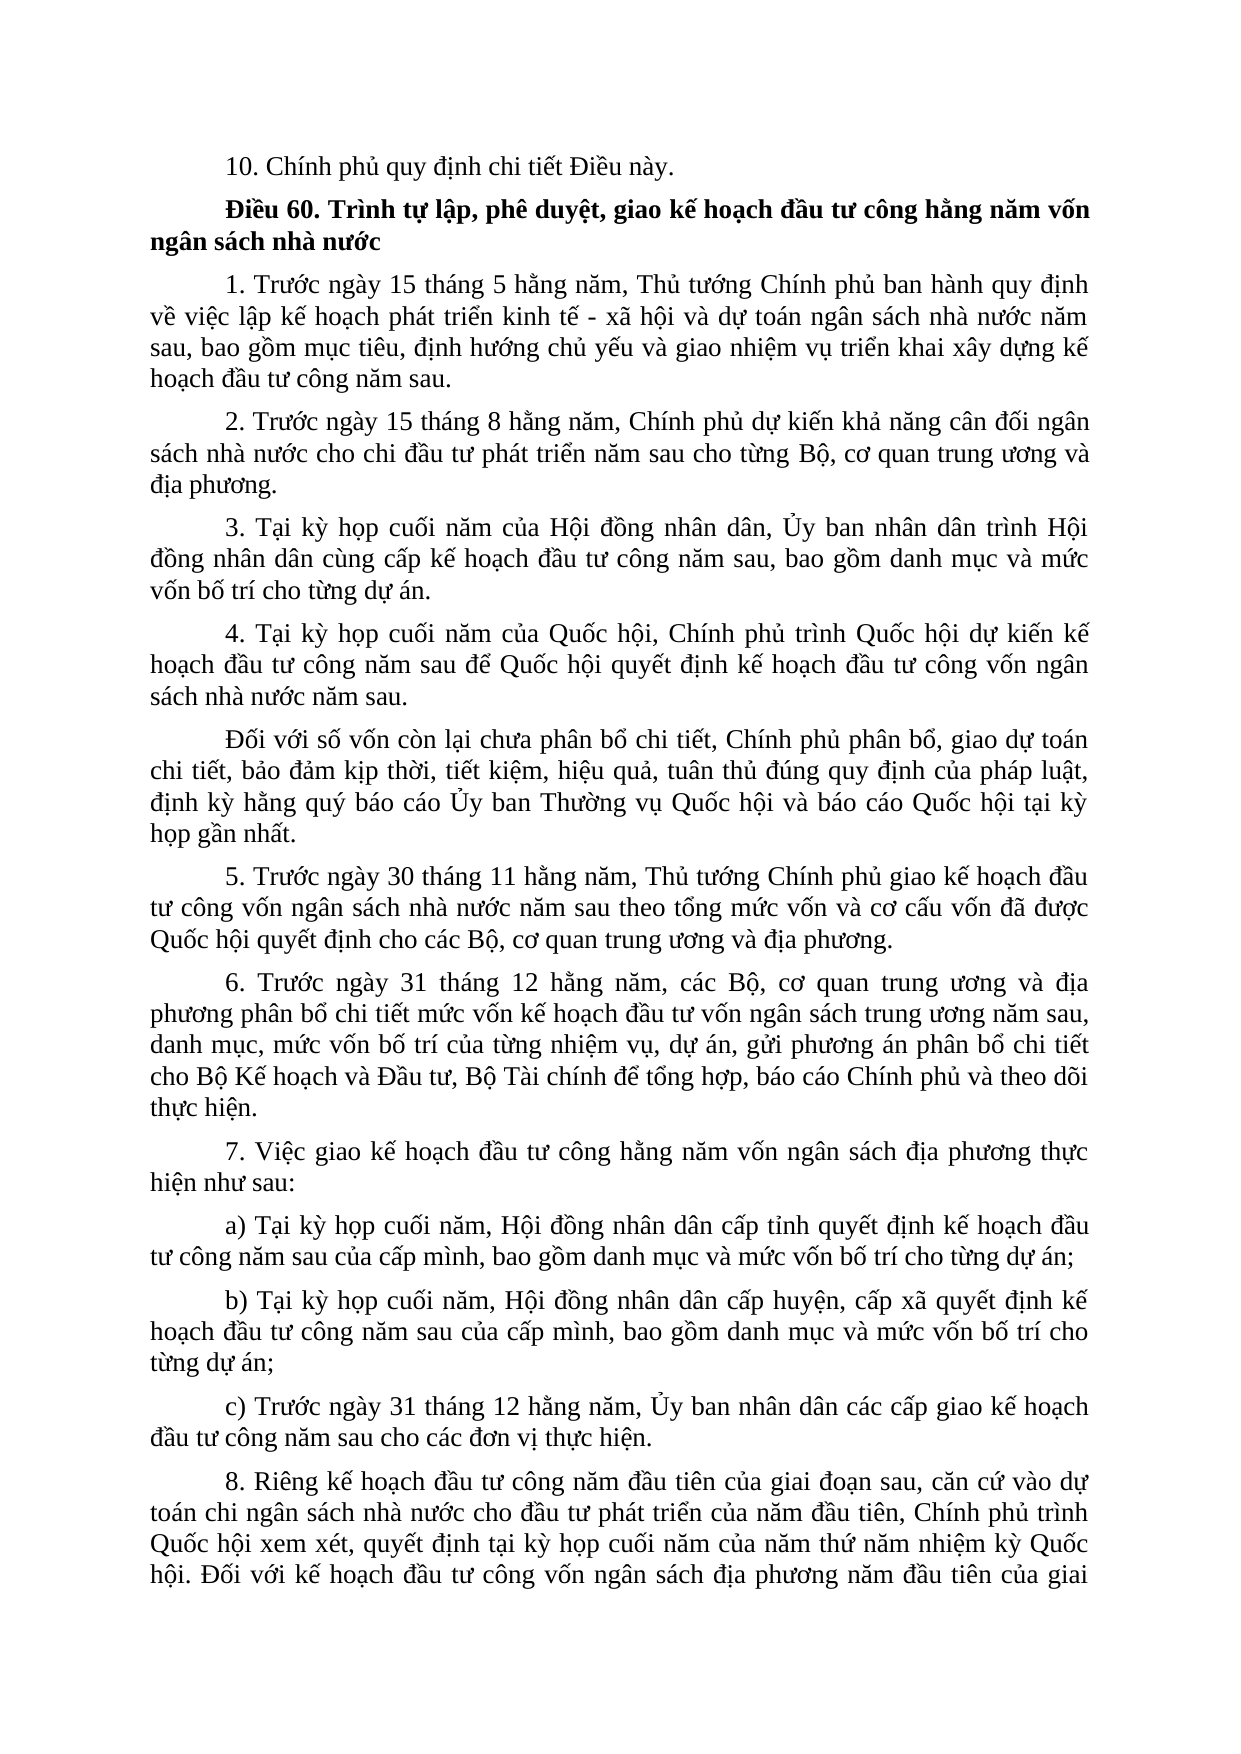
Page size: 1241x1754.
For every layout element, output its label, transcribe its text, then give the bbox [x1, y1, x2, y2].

text Đối với số vốn còn lại chưa phân bổ chi tiết, Chính phủ phân bổ, giao dự toán chi tiết, bảo đảm kịp thời, tiết kiệm, hiệu quả, tuân thủ đúng quy định của pháp luật, định kỳ hằng quý báo cáo Ủy ban Thường vụ Quốc hội và báo cáo Quốc hội tại kỳ họp gần nhất. [150, 723, 1090, 848]
text a) Tại kỳ họp cuối năm, Hội đồng nhân dân cấp tỉnh quyết định kế hoạch đầu tư công năm sau của cấp mình, bao gồm danh mục và mức vốn bố trí cho từng dự án; [150, 1209, 1090, 1272]
text 1. Trước ngày 15 tháng 5 hằng năm, Thủ tướng Chính phủ ban hành quy định về việc lập kế hoạch phát triển kinh tế - xã hội và dự toán ngân sách nhà nước năm sau, bao gồm mục tiêu, định hướng chủ yếu và giao nhiệm vụ triển khai xây dựng kế hoạch đầu tư công năm sau. [150, 268, 1090, 393]
text b) Tại kỳ họp cuối năm, Hội đồng nhân dân cấp huyện, cấp xã quyết định kế hoạch đầu tư công năm sau của cấp mình, bao gồm danh mục và mức vốn bố trí cho từng dự án; [150, 1284, 1090, 1378]
text 4. Tại kỳ họp cuối năm của Quốc hội, Chính phủ trình Quốc hội dự kiến kế hoạch đầu tư công năm sau để Quốc hội quyết định kế hoạch đầu tư công vốn ngân sách nhà nước năm sau. [150, 617, 1090, 711]
text 5. Trước ngày 30 tháng 11 hằng năm, Thủ tướng Chính phủ giao kế hoạch đầu tư công vốn ngân sách nhà nước năm sau theo tổng mức vốn và cơ cấu vốn đã được Quốc hội quyết định cho các Bộ, cơ quan trung ương và địa phương. [150, 860, 1090, 954]
text 3. Tại kỳ họp cuối năm của Hội đồng nhân dân, Ủy ban nhân dân trình Hội đồng nhân dân cùng cấp kế hoạch đầu tư công năm sau, bao gồm danh mục và mức vốn bố trí cho từng dự án. [150, 511, 1090, 605]
text 6. Trước ngày 31 tháng 12 hằng năm, các Bộ, cơ quan trung ương và địa phương phân bổ chi tiết mức vốn kế hoạch đầu tư vốn ngân sách trung ương năm sau, danh mục, mức vốn bố trí của từng nhiệm vụ, dự án, gửi phương án phân bổ chi tiết cho Bộ Kế hoạch và Đầu tư, Bộ Tài chính để tổng hợp, báo cáo Chính phủ và theo dõi thực hiện. [150, 966, 1090, 1122]
text Điều 60. Trình tự lập, phê duyệt, giao kế hoạch đầu tư công hằng năm vốn ngân sách nhà nước [150, 194, 1090, 256]
text c) Trước ngày 31 tháng 12 hằng năm, Ủy ban nhân dân các cấp giao kế hoạch đầu tư công năm sau cho các đơn vị thực hiện. [150, 1390, 1090, 1452]
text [150, 1465, 1090, 1589]
text 10. Chính phủ quy định chi tiết Điều này. [150, 150, 1090, 181]
text 2. Trước ngày 15 tháng 8 hằng năm, Chính phủ dự kiến khả năng cân đối ngân sách nhà nước cho chi đầu tư phát triển năm sau cho từng Bộ, cơ quan trung ương và địa phương. [150, 406, 1090, 499]
text 7. Việc giao kế hoạch đầu tư công hằng năm vốn ngân sách địa phương thực hiện như sau: [150, 1134, 1090, 1197]
